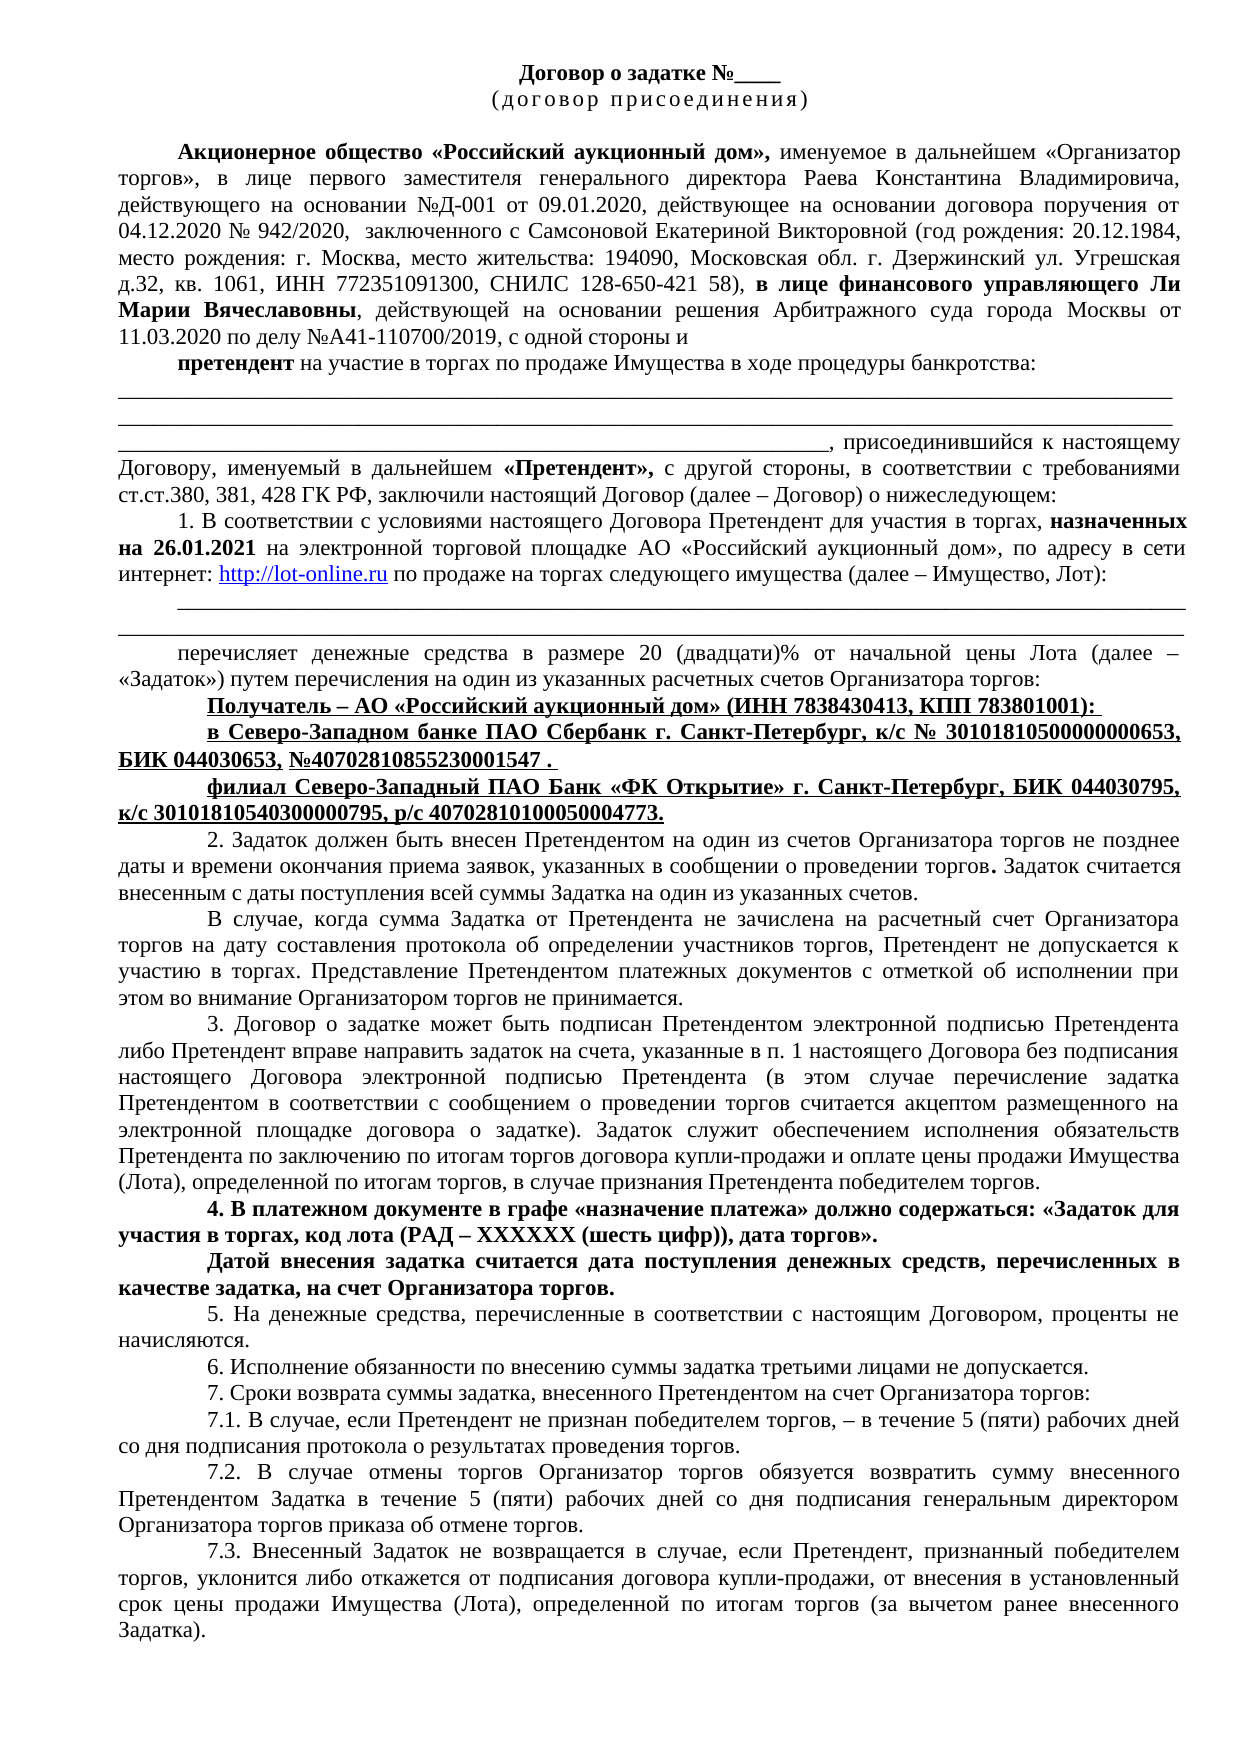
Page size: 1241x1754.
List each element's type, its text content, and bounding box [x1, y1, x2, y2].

text 6. Исполнение обязанности по внесению суммы задатка третьими лицами не допускается. [118, 1353, 1181, 1379]
text перечисляет денежные средства в размере 20 (двадцати)% от начальной цены Лота (далее – «Задаток») путем перечисления на один из указанных расчетных счетов Организатора торгов: [118, 639, 1181, 692]
text Акционерное общество «Российский аукционный дом», именуемое в дальнейшем «Организатор торгов», в лице первого заместителя генерального директора Раева Константина Владимировича, действующего на основании №Д-001 от 09.01.2020, действующее на основании договора поручения от 04.12.2020 № 942/2020, заключенного с Самсоновой Екатериной Викторовной (год рождения: 20.12.1984, место рождения: г. Москва, место жительства: 194090, Московская обл. г. Дзержинский ул. Угрешская д.32, кв. 1061, ИНН 772351091300, СНИЛС 128-650-421 58), в лице финансового управляющего Ли Марии Вячеславовны, действующей на основании решения Арбитражного суда города Москвы от 11.03.2020 по делу №А41-110700/2019, с одной стороны и [118, 138, 1181, 349]
title Договор о задатке №____ [118, 59, 1181, 85]
text Датой внесения задатка считается дата поступления денежных средств, перечисленных в качестве задатка, на счет Организатора торгов. [118, 1247, 1181, 1300]
text 7.1. В случае, если Претендент не признан победителем торгов, – в течение 5 (пяти) рабочих дней со дня подписания протокола о результатах проведения торгов. [118, 1406, 1181, 1458]
title (договор присоединения) [118, 85, 1181, 112]
text ______________________________________________________________________________________________________________________________________________________________________________________________________________________________________________________, присоединившийся к настоящему Договору, именуемый в дальнейшем «Претендент», с другой стороны, в соответствии с требованиями ст.ст.380, 381, 428 ГК РФ, заключили настоящий Договор (далее – Договор) о нижеследующем: [118, 375, 1181, 507]
text 1. В соответствии с условиями настоящего Договора Претендент для участия в торгах, назначенных на 26.01.2021 на электронной торговой площадке АО «Российский аукционный дом», по адресу в сети интернет: http://lot-online.ru по продаже на торгах следующего имущества (далее – Имущество, Лот): [118, 507, 1187, 586]
text 7. Сроки возврата суммы задатка, внесенного Претендентом на счет Организатора торгов: [118, 1379, 1181, 1406]
text Получатель – АО «Российский аукционный дом» (ИНН 7838430413, КПП 783801001): [118, 692, 1181, 718]
text _____________________________________________________________________________________________________________________________________________________________________________________ [118, 586, 1187, 639]
text В случае, когда сумма Задатка от Претендента не зачислена на расчетный счет Организатора торгов на дату составления протокола об определении участников торгов, Претендент не допускается к участию в торгах. Представление Претендентом платежных документов с отметкой об исполнении при этом во внимание Организатором торгов не принимается. [118, 905, 1181, 1010]
text претендент на участие в торгах по продаже Имущества в ходе процедуры банкротства: [118, 349, 1181, 375]
text 7.3. Внесенный Задаток не возвращается в случае, если Претендент, признанный победителем торгов, уклонится либо откажется от подписания договора купли-продажи, от внесения в установленный срок цены продажи Имущества (Лота), определенной по итогам торгов (за вычетом ранее внесенного Задатка). [118, 1537, 1181, 1643]
text 4. В платежном документе в графе «назначение платежа» должно содержаться: «Задаток для участия в торгах, код лота (РАД – ХХХХХХ (шесть цифр)), дата торгов». [118, 1195, 1181, 1247]
text 3. Договор о задатке может быть подписан Претендентом электронной подписью Претендента либо Претендент вправе направить задаток на счета, указанные в п. 1 настоящего Договора без подписания настоящего Договора электронной подписью Претендента (в этом случае перечисление задатка Претендентом в соответствии с сообщением о проведении торгов считается акцептом размещенного на электронной площадке договора о задатке). Задаток служит обеспечением исполнения обязательств Претендента по заключению по итогам торгов договора купли-продажи и оплате цены продажи Имущества (Лота), определенной по итогам торгов, в случае признания Претендента победителем торгов. [118, 1010, 1181, 1195]
text в Северо-Западном банке ПАО Сбербанк г. Санкт-Петербург, к/с № 30101810500000000653, БИК 044030653, №40702810855230001547 . [118, 718, 1181, 773]
text филиал Северо-Западный ПАО Банк «ФК Открытие» г. Санкт-Петербург, БИК 044030795, к/с 30101810540300000795, р/с 40702810100050004773. [118, 773, 1181, 826]
text 7.2. В случае отмены торгов Организатор торгов обязуется возвратить сумму внесенного Претендентом Задатка в течение 5 (пяти) рабочих дней со дня подписания генеральным директором Организатора торгов приказа об отмене торгов. [118, 1458, 1181, 1537]
text 2. Задаток должен быть внесен Претендентом на один из счетов Организатора торгов не позднее даты и времени окончания приема заявок, указанных в сообщении о проведении торгов. Задаток считается внесенным с даты поступления всей суммы Задатка на один из указанных счетов. [118, 826, 1181, 905]
text 5. На денежные средства, перечисленные в соответствии с настоящим Договором, проценты не начисляются. [118, 1300, 1181, 1353]
